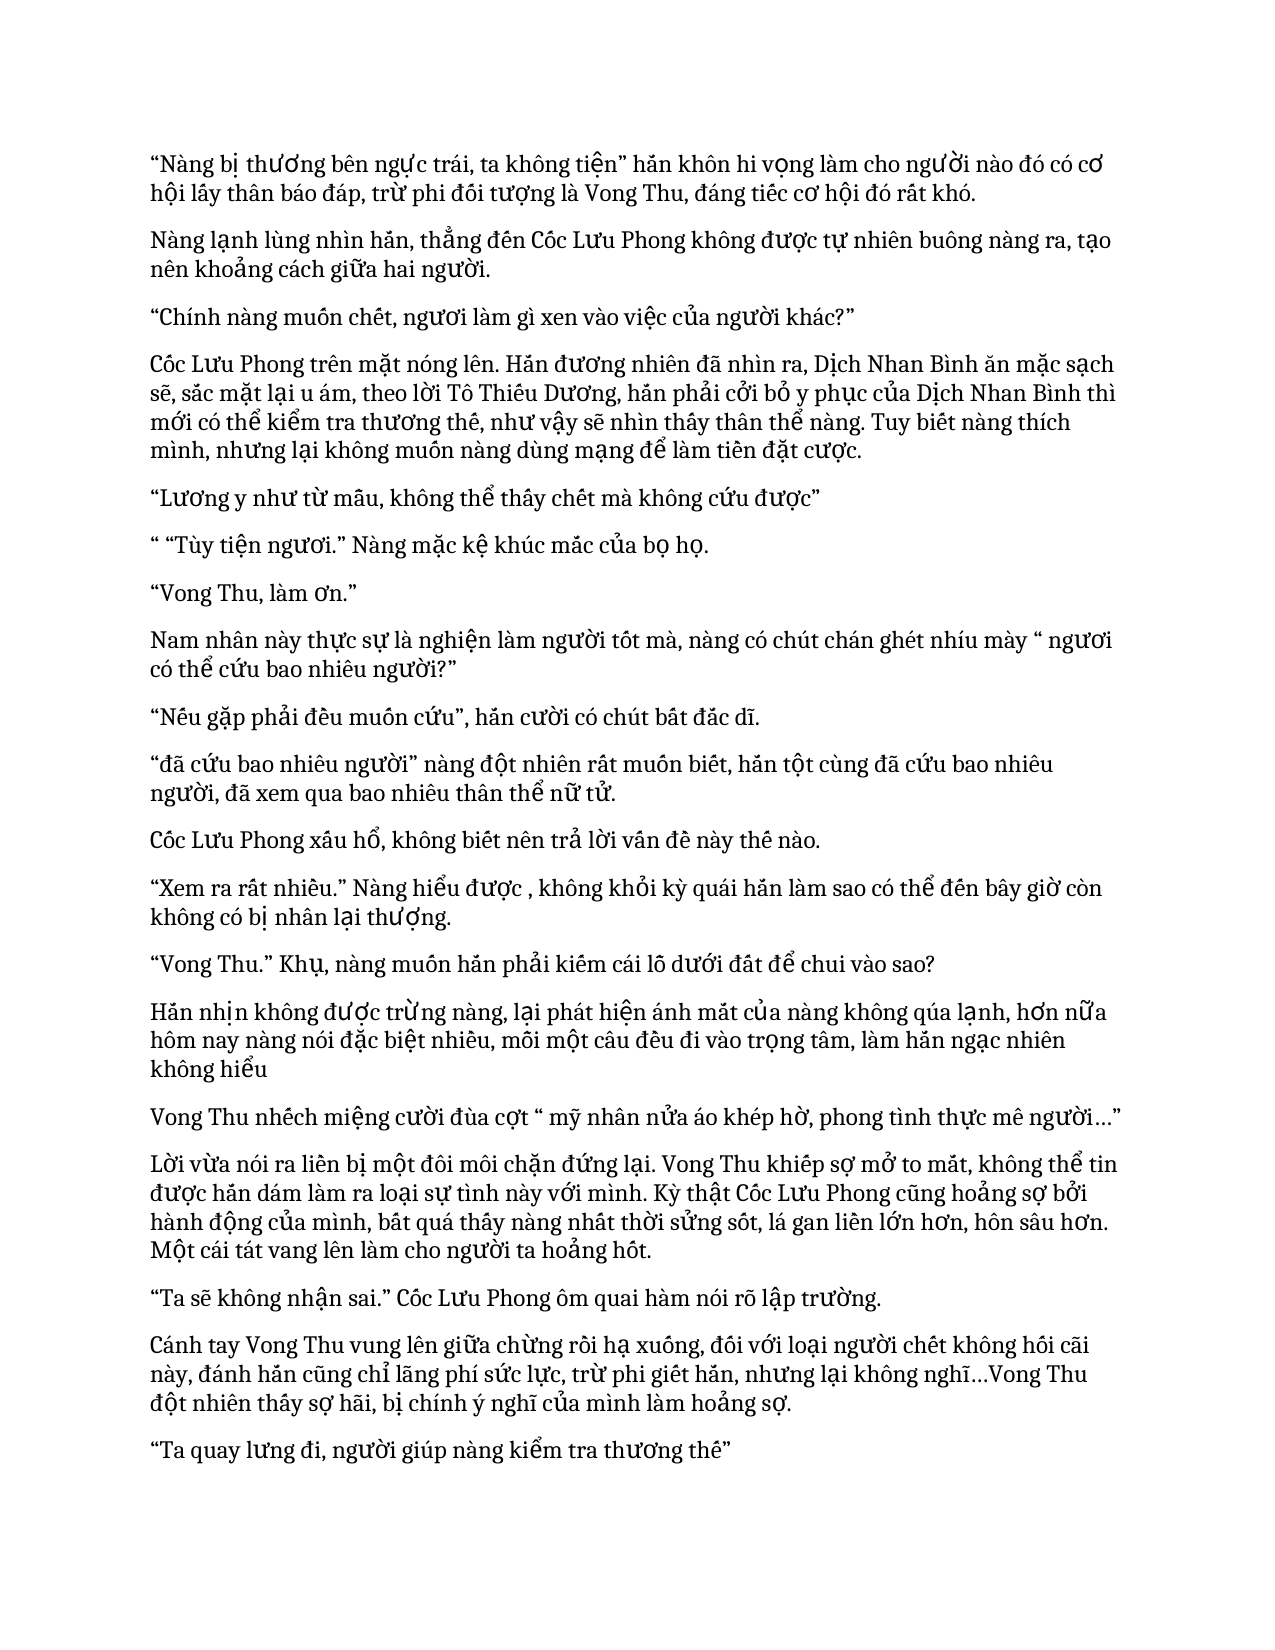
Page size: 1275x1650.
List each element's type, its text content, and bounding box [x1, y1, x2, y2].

text “Vong Thu.” Khụ, nàng muốn hắn phải kiếm cái lỗ dưới đất để chui vào sao? [150, 950, 1125, 979]
text “Nàng bị thương bên ngực trái, ta không tiện” hắn khôn hi vọng làm cho người nào đó có cơ hội lấy thân báo đáp, trừ phi đối tượng là Vong Thu, đáng tiếc cơ hội đó rất khó. [150, 150, 1125, 207]
text “Ta sẽ không nhận sai.” Cốc Lưu Phong ôm quai hàm nói rõ lập trường. [150, 1284, 1125, 1312]
text Nam nhân này thực sự là nghiện làm người tốt mà, nàng có chút chán ghét nhíu mày “ ngươi có thể cứu bao nhiêu người?” [150, 626, 1125, 684]
text “Ta quay lưng đi, người giúp nàng kiểm tra thương thế” [150, 1436, 1125, 1465]
text “Xem ra rất nhiều.” Nàng hiểu được , không khỏi kỳ quái hắn làm sao có thể đến bây giờ còn không có bị nhân lại thượng. [150, 874, 1125, 931]
text “Lương y như từ mẫu, không thể thấy chết mà không cứu được” [150, 484, 1125, 512]
text Nàng lạnh lùng nhìn hắn, thẳng đến Cốc Lưu Phong không được tự nhiên buông nàng ra, tạo nên khoảng cách giữa hai người. [150, 226, 1125, 284]
text Cốc Lưu Phong trên mặt nóng lên. Hắn đương nhiên đã nhìn ra, Dịch Nhan Bình ăn mặc sạch sẽ, sắc mặt lại u ám, theo lời Tô Thiếu Dương, hắn phải cởi bỏ y phục của Dịch Nhan Bình thì mới có thể kiểm tra thương thế, như vậy sẽ nhìn thấy thân thể nàng. Tuy biết nàng thích mình, nhưng lại không muốn nàng dùng mạng để làm tiền đặt cược. [150, 350, 1125, 465]
text Cốc Lưu Phong xấu hổ, không biết nên trả lời vấn đề này thế nào. [150, 826, 1125, 855]
text “Nếu gặp phải đều muốn cứu”, hắn cười có chút bất đắc dĩ. [150, 702, 1125, 731]
text “đã cứu bao nhiêu người” nàng đột nhiên rất muốn biết, hắn tột cùng đã cứu bao nhiêu người, đã xem qua bao nhiêu thân thể nữ tử. [150, 750, 1125, 807]
text “ “Tùy tiện ngươi.” Nàng mặc kệ khúc mắc của bọ họ. [150, 531, 1125, 560]
text Hắn nhịn không được trừng nàng, lại phát hiện ánh mắt của nàng không qúa lạnh, hơn nữa hôm nay nàng nói đặc biệt nhiều, mỗi một câu đều đi vào trọng tâm, làm hắn ngạc nhiên không hiểu [150, 997, 1125, 1084]
text Cánh tay Vong Thu vung lên giữa chừng rồi hạ xuống, đối với loại người chết không hối cãi này, đánh hắn cũng chỉ lãng phí sức lực, trừ phi giết hắn, nhưng lại không nghĩ…Vong Thu đột nhiên thấy sợ hãi, bị chính ý nghĩ của mình làm hoảng sợ. [150, 1331, 1125, 1417]
text Lời vừa nói ra liền bị một đôi môi chặn đứng lại. Vong Thu khiếp sợ mở to mắt, không thể tin được hắn dám làm ra loại sự tình này với mình. Kỳ thật Cốc Lưu Phong cũng hoảng sợ bởi hành động của mình, bất quá thấy nàng nhất thời sửng sốt, lá gan liền lớn hơn, hôn sâu hơn. Một cái tát vang lên làm cho người ta hoảng hốt. [150, 1150, 1125, 1265]
text “Chính nàng muốn chết, ngươi làm gì xen vào việc của người khác?” [150, 302, 1125, 331]
text Vong Thu nhếch miệng cười đùa cợt “ mỹ nhân nửa áo khép hờ, phong tình thực mê người…” [150, 1102, 1125, 1131]
text “Vong Thu, làm ơn.” [150, 579, 1125, 607]
